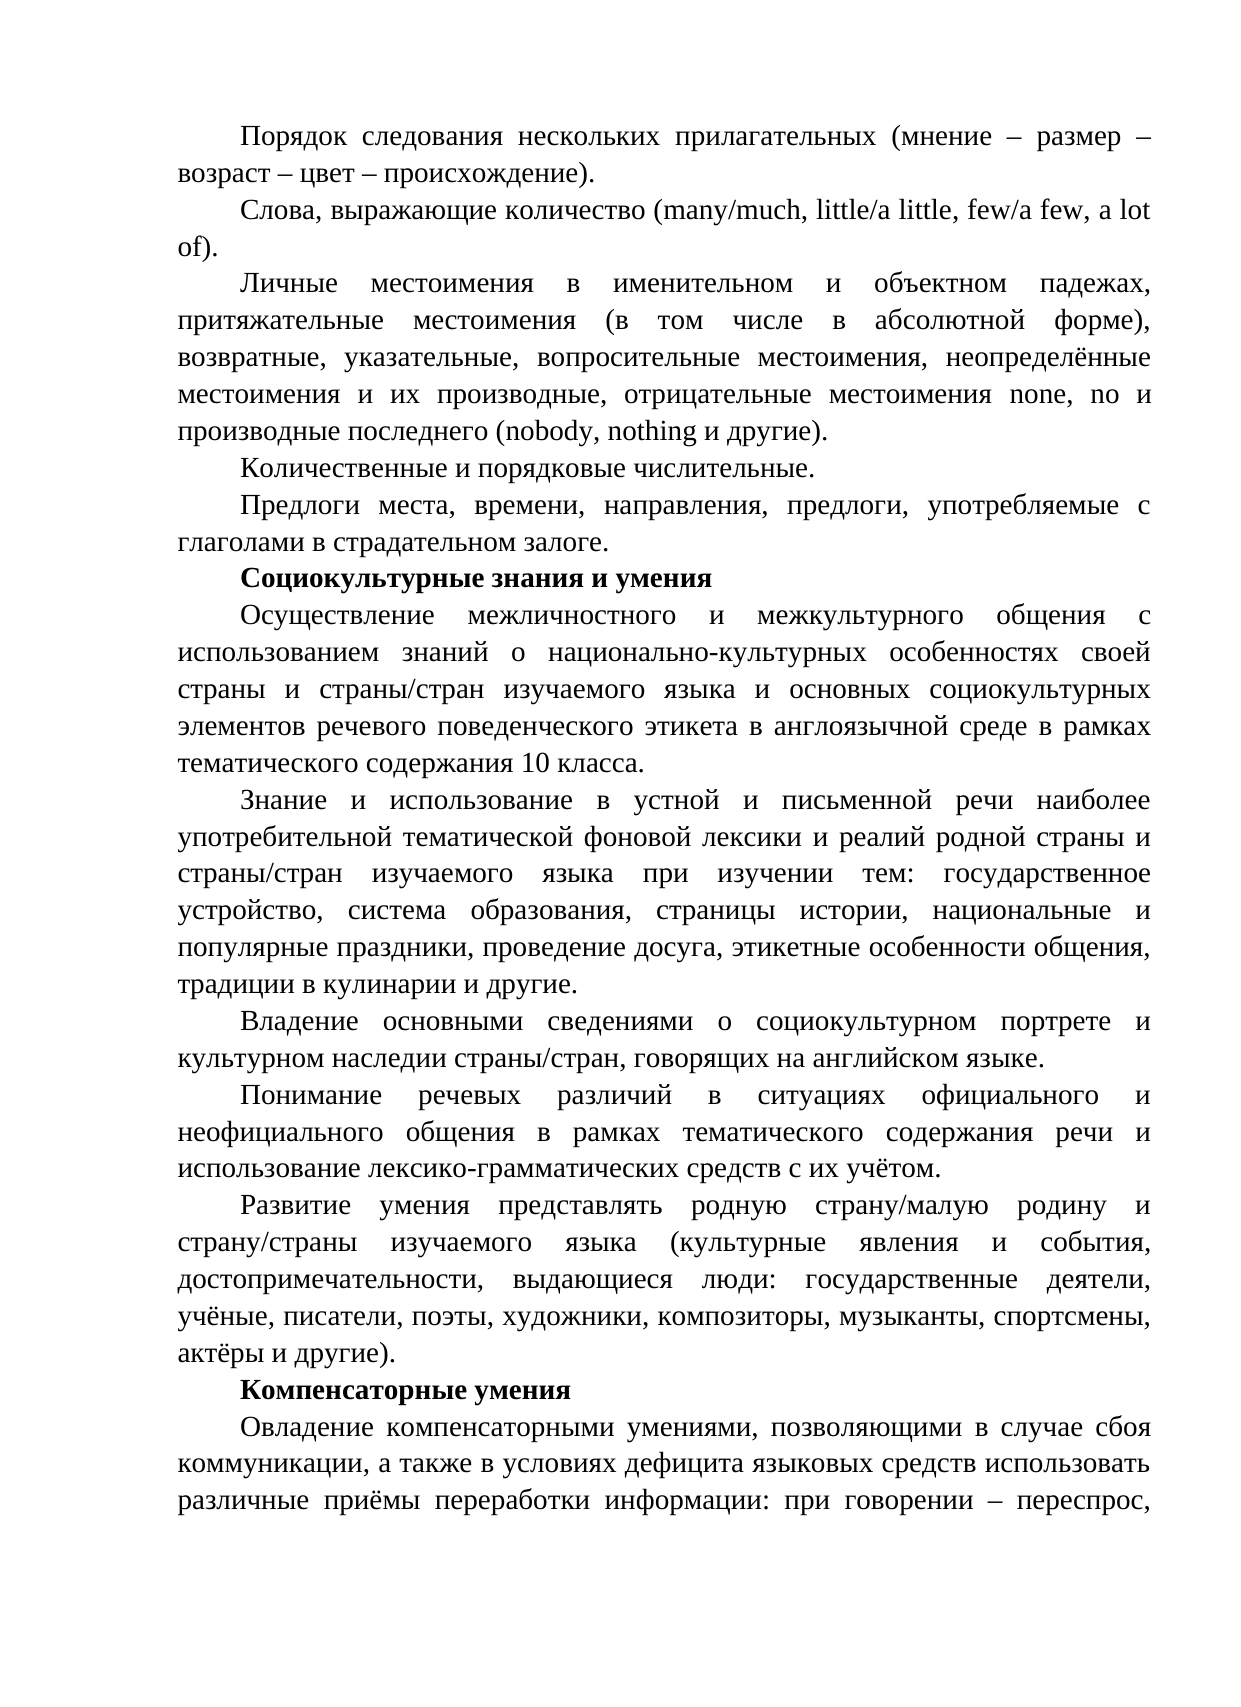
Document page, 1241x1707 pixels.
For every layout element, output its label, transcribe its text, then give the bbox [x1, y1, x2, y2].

text Количественные и порядковые числительные. [177, 450, 1152, 483]
text Личные местоимения в именительном и объектном падежах, притяжательные местоимения (в том числе в абсолютной форме), возвратные, указательные, вопросительные местоимения, неопределённые местоимения и их производные, отрицательные местоимения none, no и производные последнего (nobody, nothing и другие). [177, 266, 1152, 447]
text Владение основными сведениями о социокультурном портрете и культурном наследии страны/стран, говорящих на английском языке. [177, 1003, 1152, 1073]
text Знание и использование в устной и письменной речи наиболее употребительной тематической фоновой лексики и реалий родной страны и страны/стран изучаемого языка при изучении тем: государственное устройство, система образования, страницы истории, национальные и популярные праздники, проведение досуга, этикетные особенности общения, традиции в кулинарии и другие. [177, 782, 1152, 1000]
text Понимание речевых различий в ситуациях официального и неофициального общения в рамках тематического содержания речи и использование лексико-грамматических средств с их учётом. [177, 1077, 1152, 1184]
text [177, 1409, 1152, 1516]
text Порядок следования нескольких прилагательных (мнение – размер – возраст – цвет – происхождение). [177, 118, 1152, 188]
text Развитие умения представлять родную страну/малую родину и страну/страны изучаемого языка (культурные явления и события, достопримечательности, выдающиеся люди: государственные деятели, учёные, писатели, поэты, художники, композиторы, музыканты, спортсмены, актёры и другие). [177, 1187, 1152, 1368]
text Социокультурные знания и умения [177, 561, 1152, 594]
text Слова, выражающие количество (many/much, little/a little, few/a few, a lot of). [177, 192, 1152, 262]
text Предлоги места, времени, направления, предлоги, употребляемые с глаголами в страдательном залоге. [177, 487, 1152, 557]
text Компенсаторные умения [177, 1372, 1152, 1405]
text Осуществление межличностного и межкультурного общения с использованием знаний о национально-культурных особенностях своей страны и страны/стран изучаемого языка и основных социокультурных элементов речевого поведенческого этикета в англоязычной среде в рамках тематического содержания 10 класса. [177, 597, 1152, 778]
